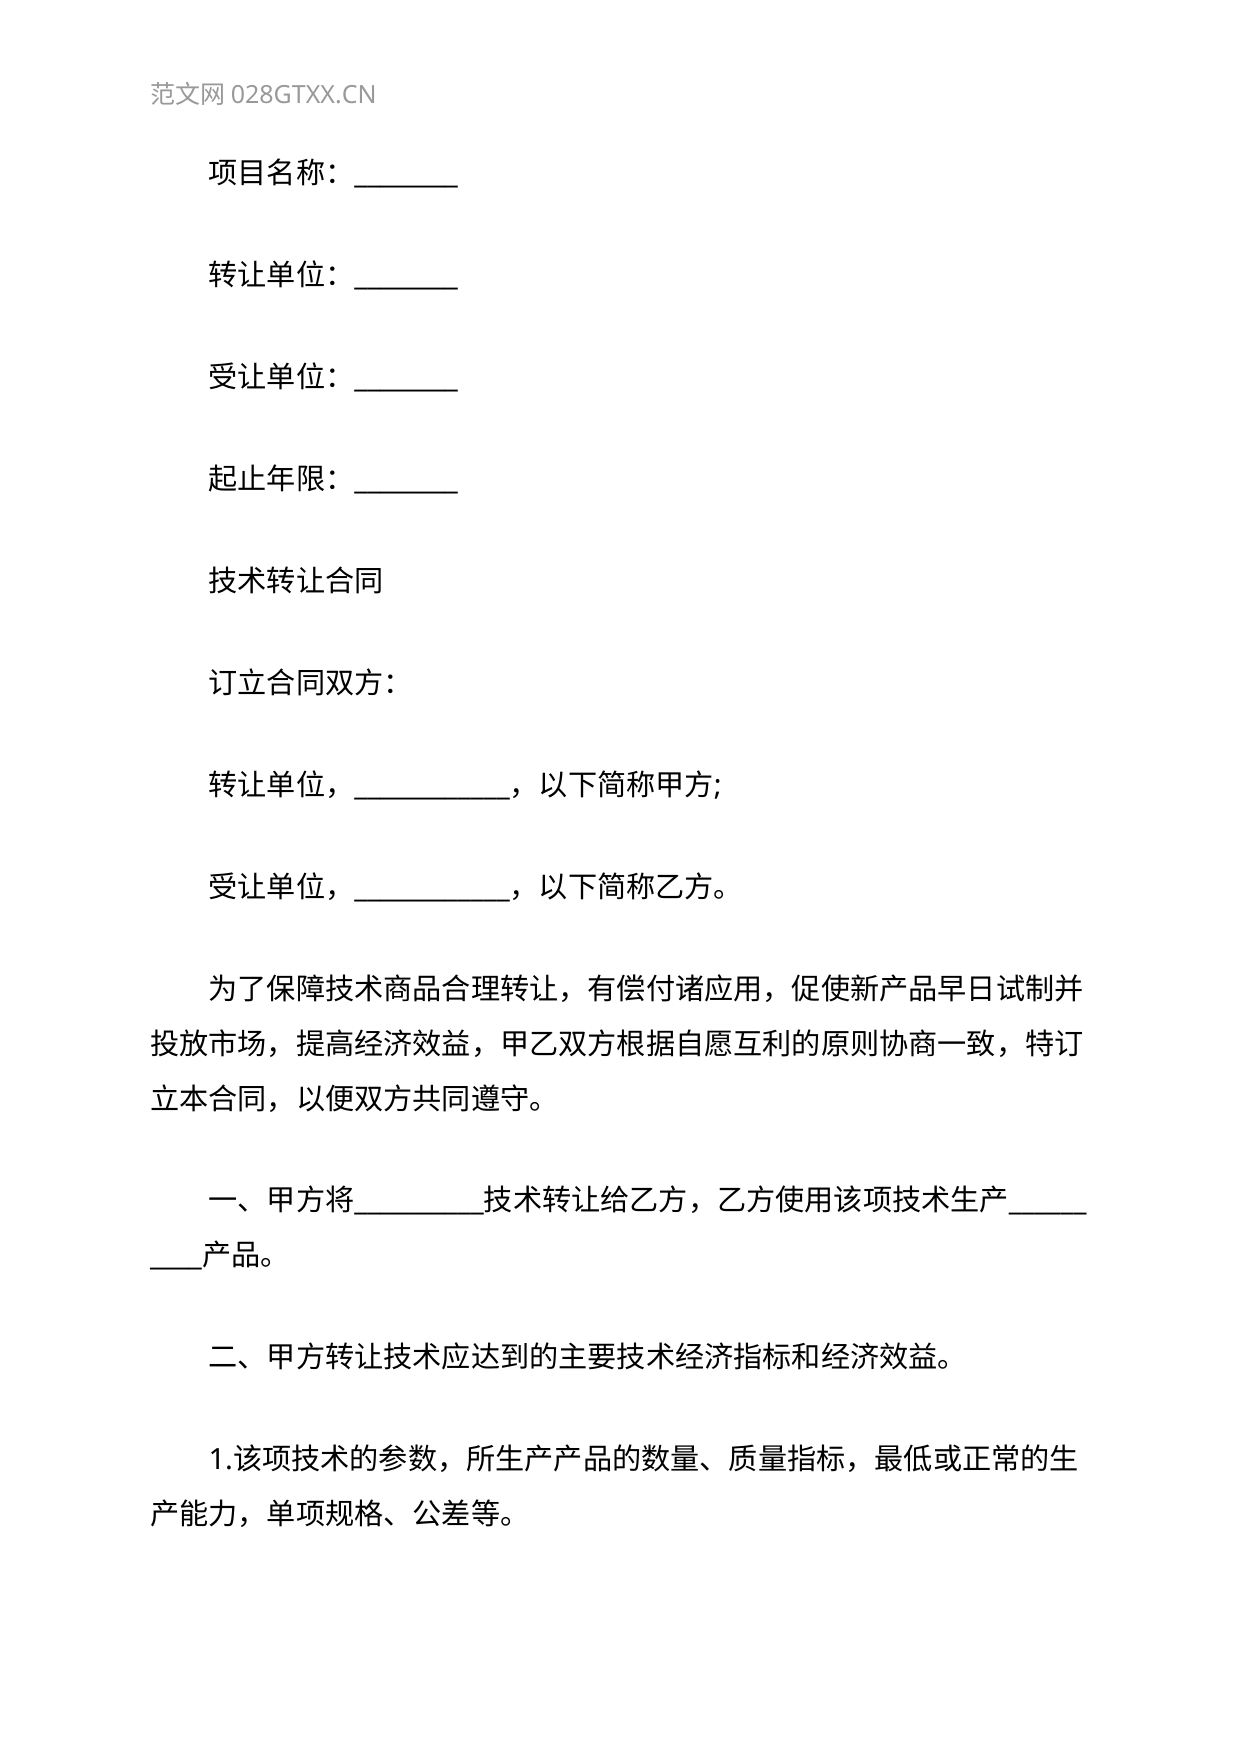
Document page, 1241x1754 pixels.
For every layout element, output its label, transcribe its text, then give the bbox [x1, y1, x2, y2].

text 转让单位，____________，以下简称甲方; [150, 761, 1090, 804]
text 技术转让合同 [150, 558, 1090, 600]
text 转让单位：________ [150, 252, 1090, 294]
text 受让单位：________ [150, 354, 1090, 396]
text 为了保障技术商品合理转让，有偿付诸应用，促使新产品早日试制并投放市场，提高经济效益，甲乙双方根据自愿互利的原则协商一致，特订立本合同，以便双方共同遵守。 [150, 965, 1090, 1117]
text 起止年限：________ [150, 456, 1090, 498]
text 二、甲方转让技术应达到的主要技术经济指标和经济效益。 [150, 1334, 1090, 1376]
text 一、甲方将__________技术转让给乙方，乙方使用该项技术生产__________产品。 [150, 1177, 1090, 1274]
text 订立合同双方： [150, 660, 1090, 702]
text 项目名称：________ [150, 150, 1090, 192]
text 受让单位，____________，以下简称乙方。 [150, 863, 1090, 906]
text 1.该项技术的参数，所生产产品的数量、质量指标，最低或正常的生产能力，单项规格、公差等。 [150, 1436, 1090, 1533]
